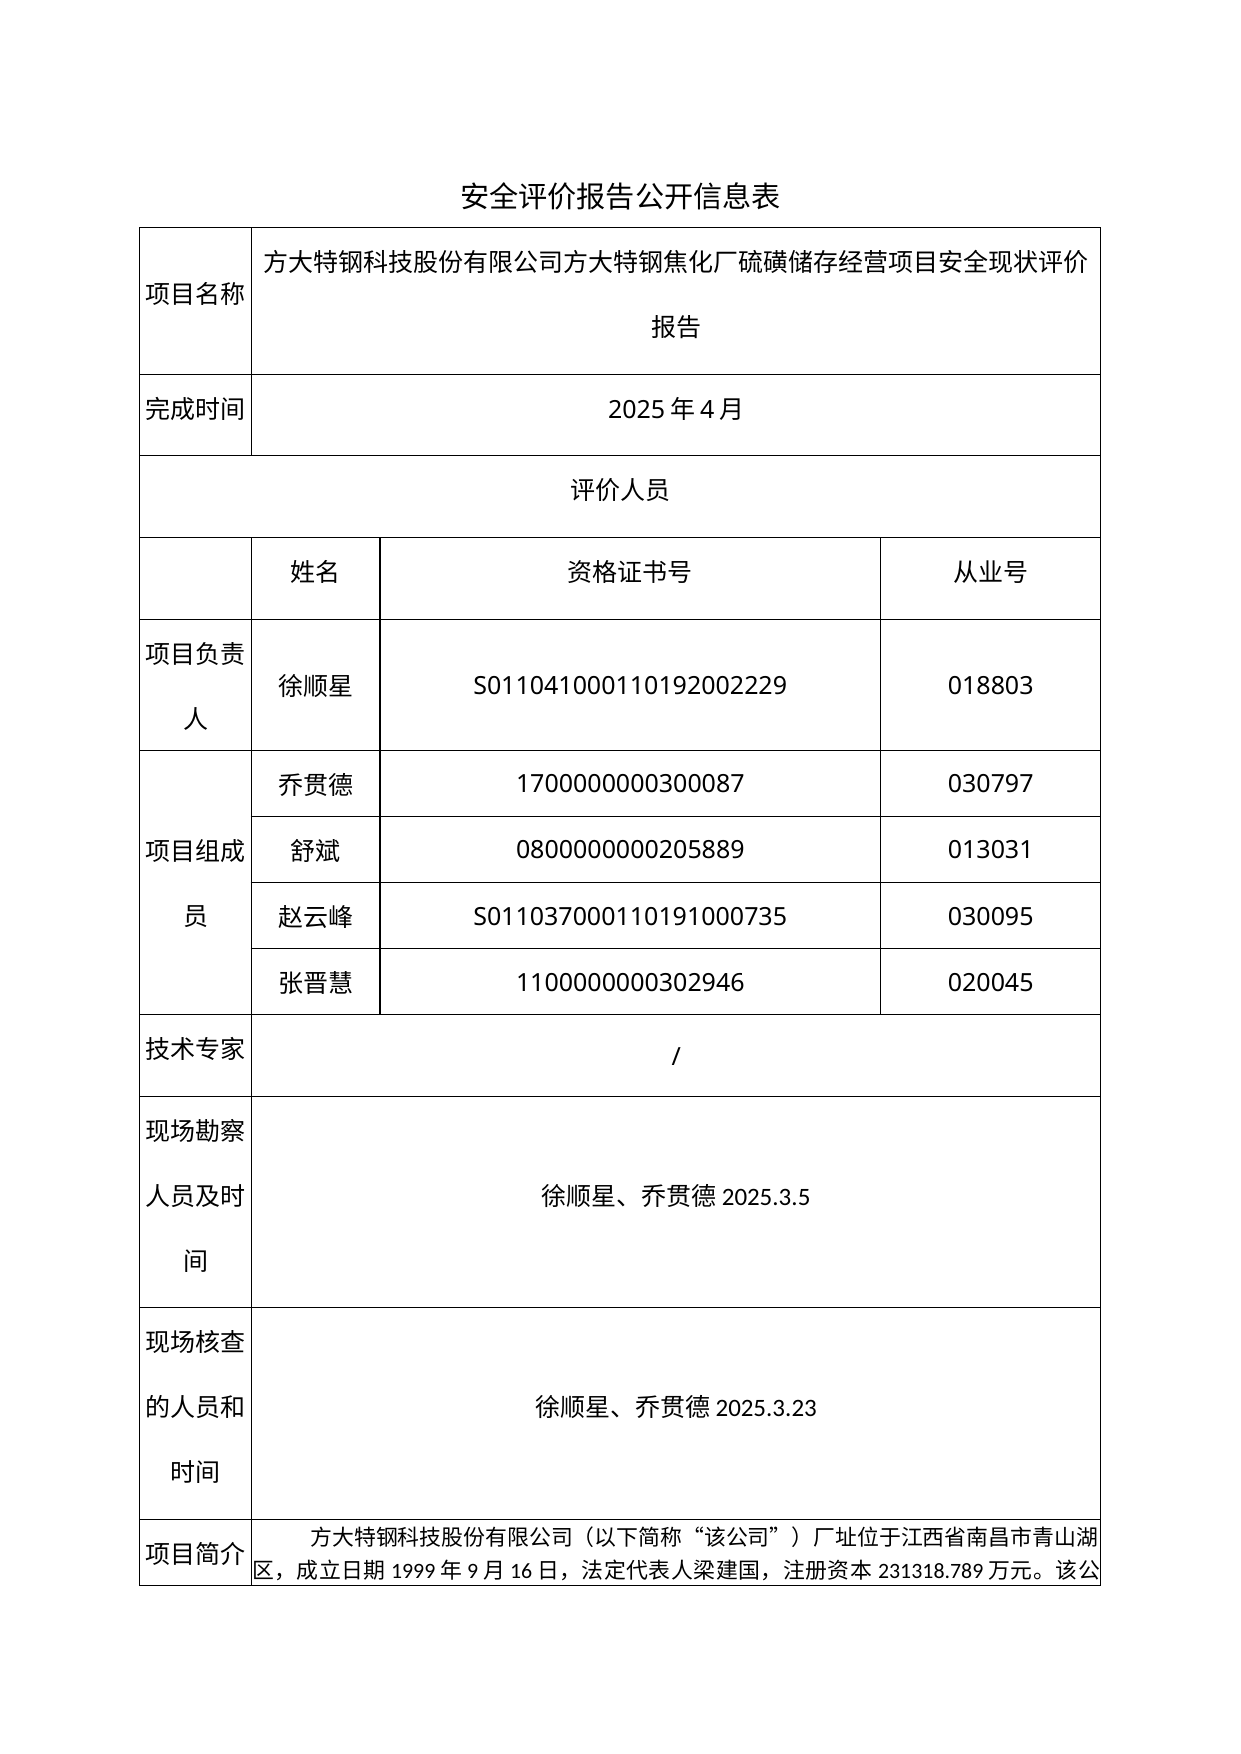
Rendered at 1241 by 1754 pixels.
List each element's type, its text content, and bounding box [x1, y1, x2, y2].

table_cell 赵云峰 [252, 883, 379, 948]
table_cell 020045 [881, 949, 1100, 1014]
table_header 项目名称 [140, 228, 251, 374]
table_cell 张晋慧 [252, 949, 379, 1014]
table_cell 现场核查的人员和时间 [140, 1308, 251, 1519]
text 安全评价报告公开信息表 [187, 162, 1053, 227]
table_cell 项目负责人 [140, 620, 251, 750]
table_cell 1700000000300087 [381, 751, 880, 816]
table_cell 项目组成员 [140, 751, 251, 1014]
table_cell S011041000110192002229 [381, 620, 880, 750]
table_cell 018803 [881, 620, 1100, 750]
table_cell 从业号 [881, 538, 1100, 619]
table_cell [140, 538, 251, 619]
table_cell 徐顺星、乔贯德2025.3.23 [252, 1308, 1100, 1519]
table_cell S011037000110191000735 [381, 883, 880, 948]
table_cell 1100000000302946 [381, 949, 880, 1014]
table_cell 资格证书号 [381, 538, 880, 619]
table_cell 徐顺星、乔贯德2025.3.5 [252, 1097, 1100, 1307]
table_cell 姓名 [252, 538, 379, 619]
table_cell 项目简介 [140, 1520, 251, 1585]
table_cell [252, 1520, 1100, 1585]
table_cell 乔贯德 [252, 751, 379, 816]
table_cell 030797 [881, 751, 1100, 816]
table_cell 030095 [881, 883, 1100, 948]
table_cell 舒斌 [252, 817, 379, 882]
table_cell 现场勘察人员及时间 [140, 1097, 251, 1307]
table_cell 徐顺星 [252, 620, 379, 750]
table_cell 0800000000205889 [381, 817, 880, 882]
table_cell 013031 [881, 817, 1100, 882]
table_cell / [252, 1015, 1100, 1096]
table_cell 2025年4月 [252, 375, 1100, 455]
table_header 方大特钢科技股份有限公司方大特钢焦化厂硫磺储存经营项目安全现状评价报告 [252, 228, 1100, 374]
table_cell 技术专家 [140, 1015, 251, 1096]
table_cell 评价人员 [140, 456, 1100, 537]
table_cell 完成时间 [140, 375, 251, 455]
